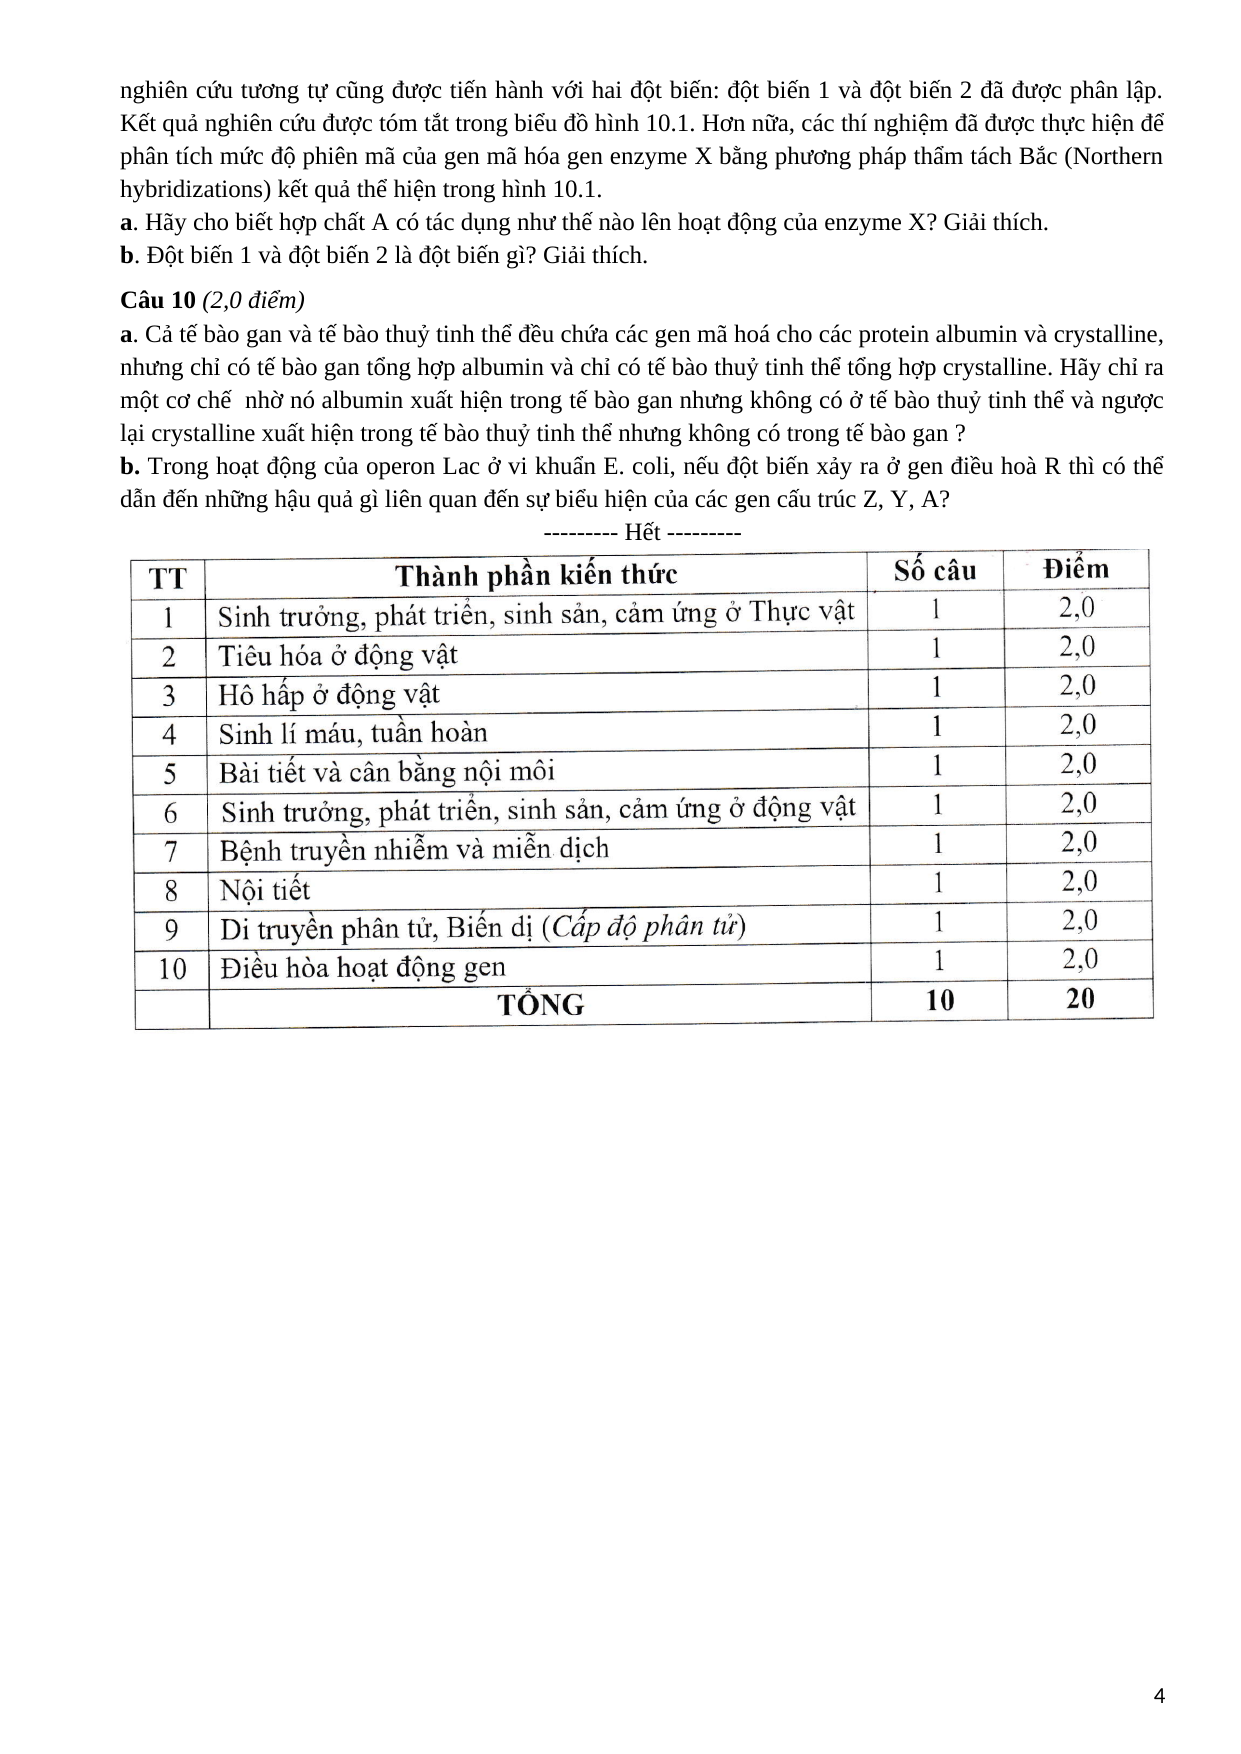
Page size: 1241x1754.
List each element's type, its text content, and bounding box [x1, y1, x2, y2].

text Câu 10 (2,0 điểm) [120, 286, 1136, 314]
picture [120, 549, 1166, 1036]
text a. Hãy cho biết hợp chất A có tác dụng như thế nào lên hoạt động của enzyme X? Giải thích. [120, 207, 1165, 236]
text --------- Hết --------- [120, 517, 1165, 546]
text b. Đột biến 1 và đột biến 2 là đột biến gì? Giải thích. [120, 240, 1165, 269]
text a. Cả tế bào gan và tế bào thuỷ tinh thể đều chứa các gen mã hoá cho các protein albumin và crystalline, nhưng chỉ có tế bào gan tổng hợp albumin và chỉ có tế bào thuỷ tinh thể tổng hợp crystalline. Hãy chỉ ra một cơ chế nhờ nó albumin xuất hiện trong tế bào gan nhưng không có ở tế bào thuỷ tinh thể và ngược lại crystalline xuất hiện trong tế bào thuỷ tinh thể nhưng không có trong tế bào gan ? [120, 319, 1165, 446]
text b. Trong hoạt động của operon Lac ở vi khuẩn E. coli, nếu đột biến xảy ra ở gen điều hoà R thì có thể dẫn đến những hậu quả gì liên quan đến sự biểu hiện của các gen cấu trúc Z, Y, A? [120, 451, 1165, 512]
